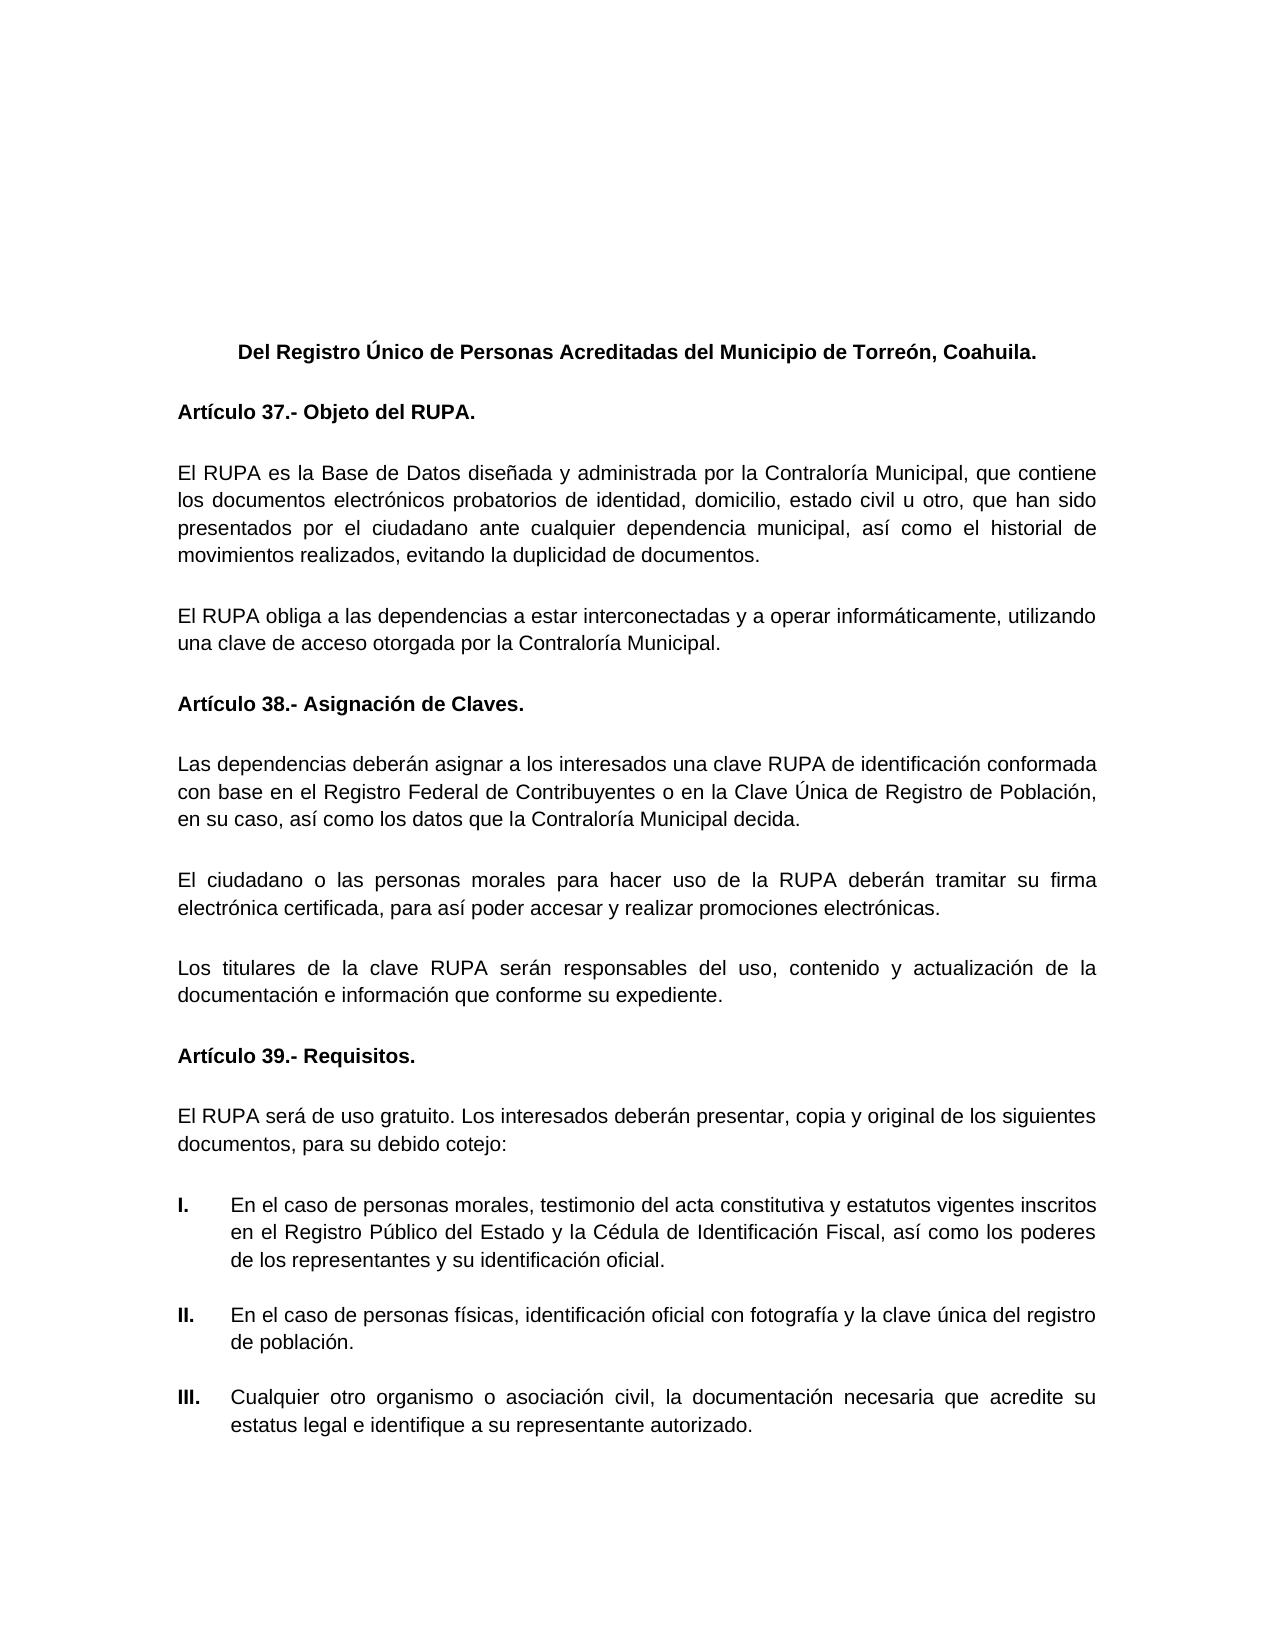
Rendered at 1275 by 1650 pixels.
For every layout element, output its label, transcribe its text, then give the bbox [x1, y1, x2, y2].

text Del Registro Único de Personas Acreditadas del Municipio de Torreón, Coahuila. [177, 340, 1098, 364]
text Artículo 38.- Asignación de Claves. [177, 692, 1098, 716]
text El RUPA es la Base de Datos diseñada y administrada por la Contraloría Municipal, que contiene los documentos electrónicos probatorios de identidad, domicilio, estado civil u otro, que han sido presentados por el ciudadano ante cualquier dependencia municipal, así como el historial de movimientos realizados, evitando la duplicidad de documentos. [177, 461, 1098, 567]
text Artículo 39.- Requisitos. [177, 1044, 1098, 1068]
text El RUPA será de uso gratuito. Los interesados deberán presentar, copia y original de los siguientes documentos, para su debido cotejo: [177, 1104, 1098, 1156]
text Las dependencias deberán asignar a los interesados una clave RUPA de identificación conformada con base en el Registro Federal de Contribuyentes o en la Clave Única de Registro de Población, en su caso, así como los datos que la Contraloría Municipal decida. [177, 752, 1098, 831]
text II. En el caso de personas físicas, identificación oficial con fotografía y la clave única del registro de población. [177, 1302, 1098, 1354]
text III. Cualquier otro organismo o asociación civil, la documentación necesaria que acredite su estatus legal e identifique a su representante autorizado. [177, 1385, 1098, 1436]
text Los titulares de la clave RUPA serán responsables del uso, contenido y actualización de la documentación e información que conforme su expediente. [177, 956, 1098, 1007]
text El RUPA obliga a las dependencias a estar interconectadas y a operar informáticamente, utilizando una clave de acceso otorgada por la Contraloría Municipal. [177, 604, 1098, 655]
text Artículo 37.- Objeto del RUPA. [177, 400, 1098, 424]
text El ciudadano o las personas morales para hacer uso de la RUPA deberán tramitar su firma electrónica certificada, para así poder accesar y realizar promociones electrónicas. [177, 868, 1098, 919]
text I. En el caso de personas morales, testimonio del acta constitutiva y estatutos vigentes inscritos en el Registro Público del Estado y la Cédula de Identificación Fiscal, así como los poderes de los representantes y su identificación oficial. [177, 1192, 1098, 1271]
